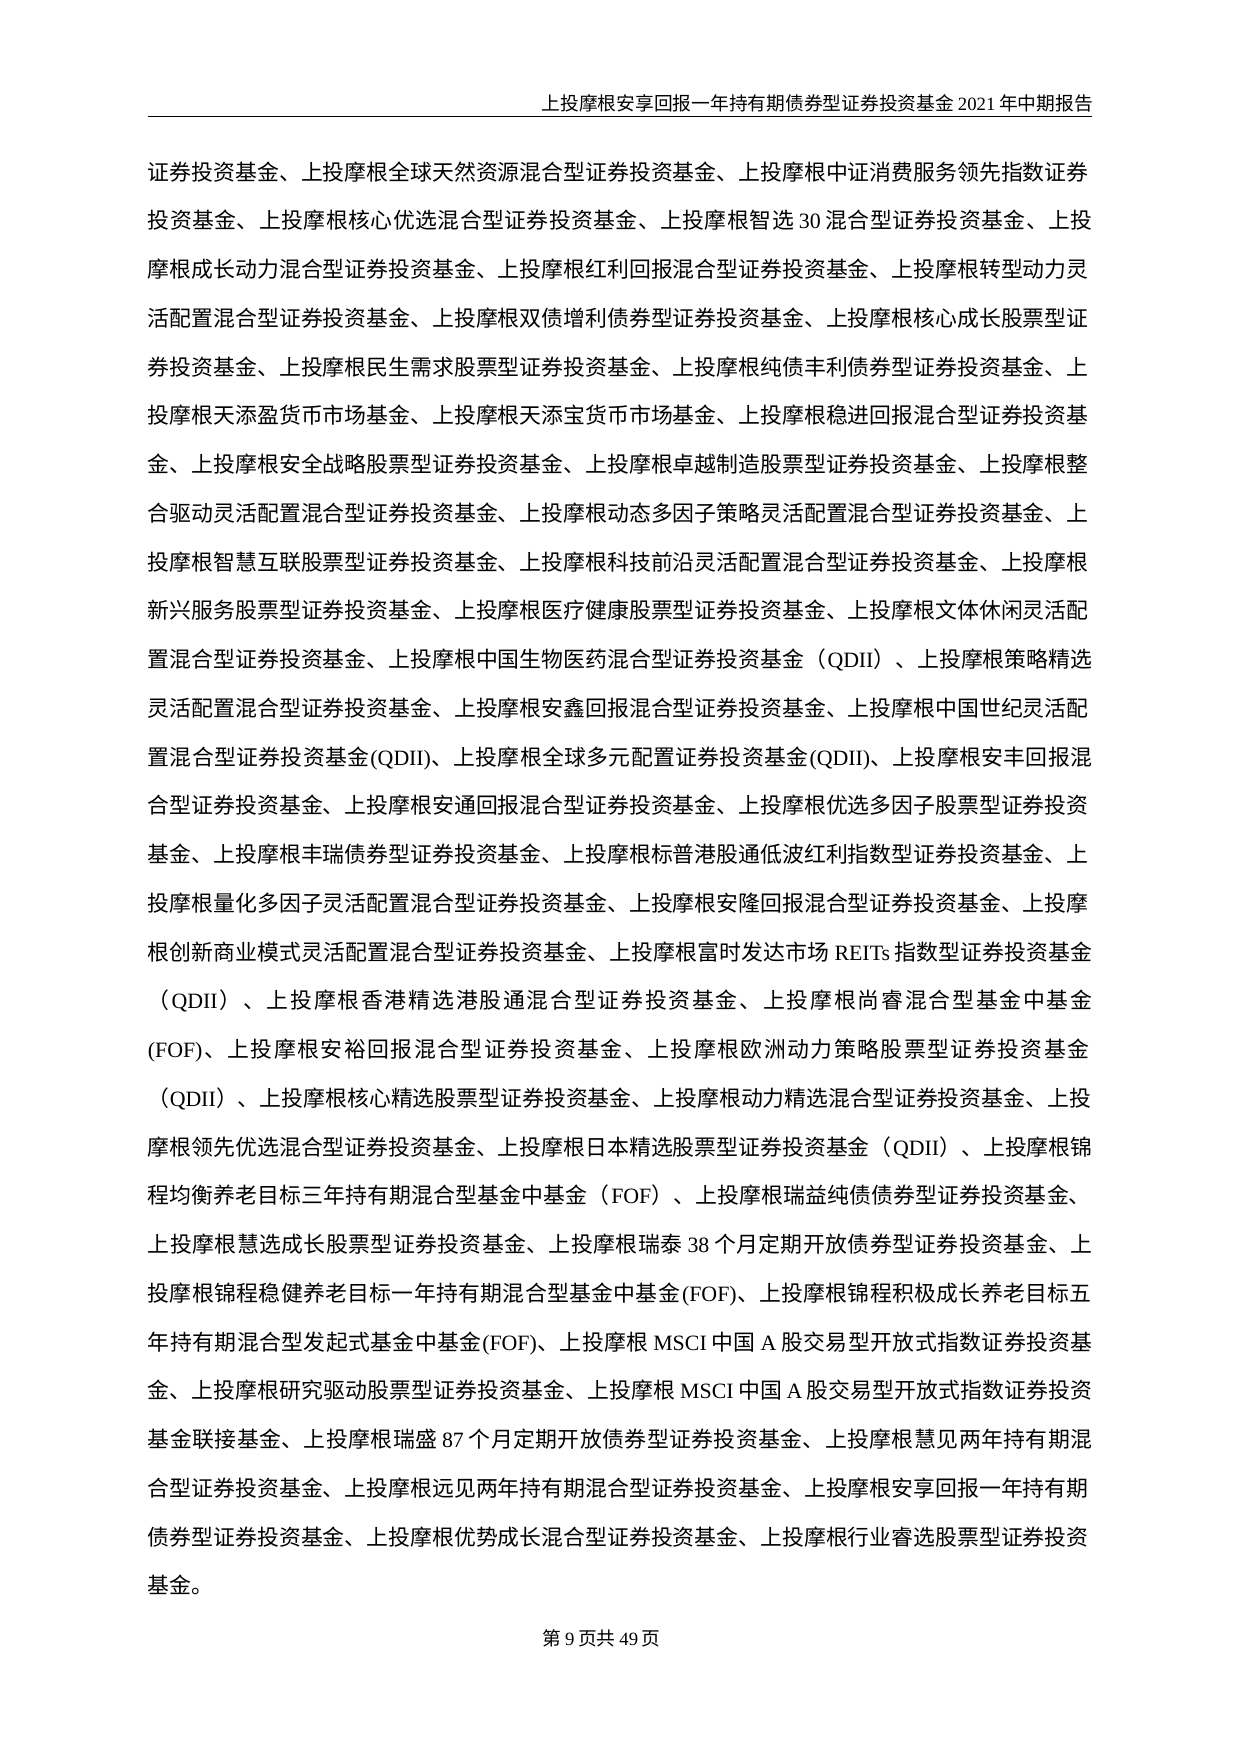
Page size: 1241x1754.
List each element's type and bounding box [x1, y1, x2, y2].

text [148, 154, 1092, 1601]
